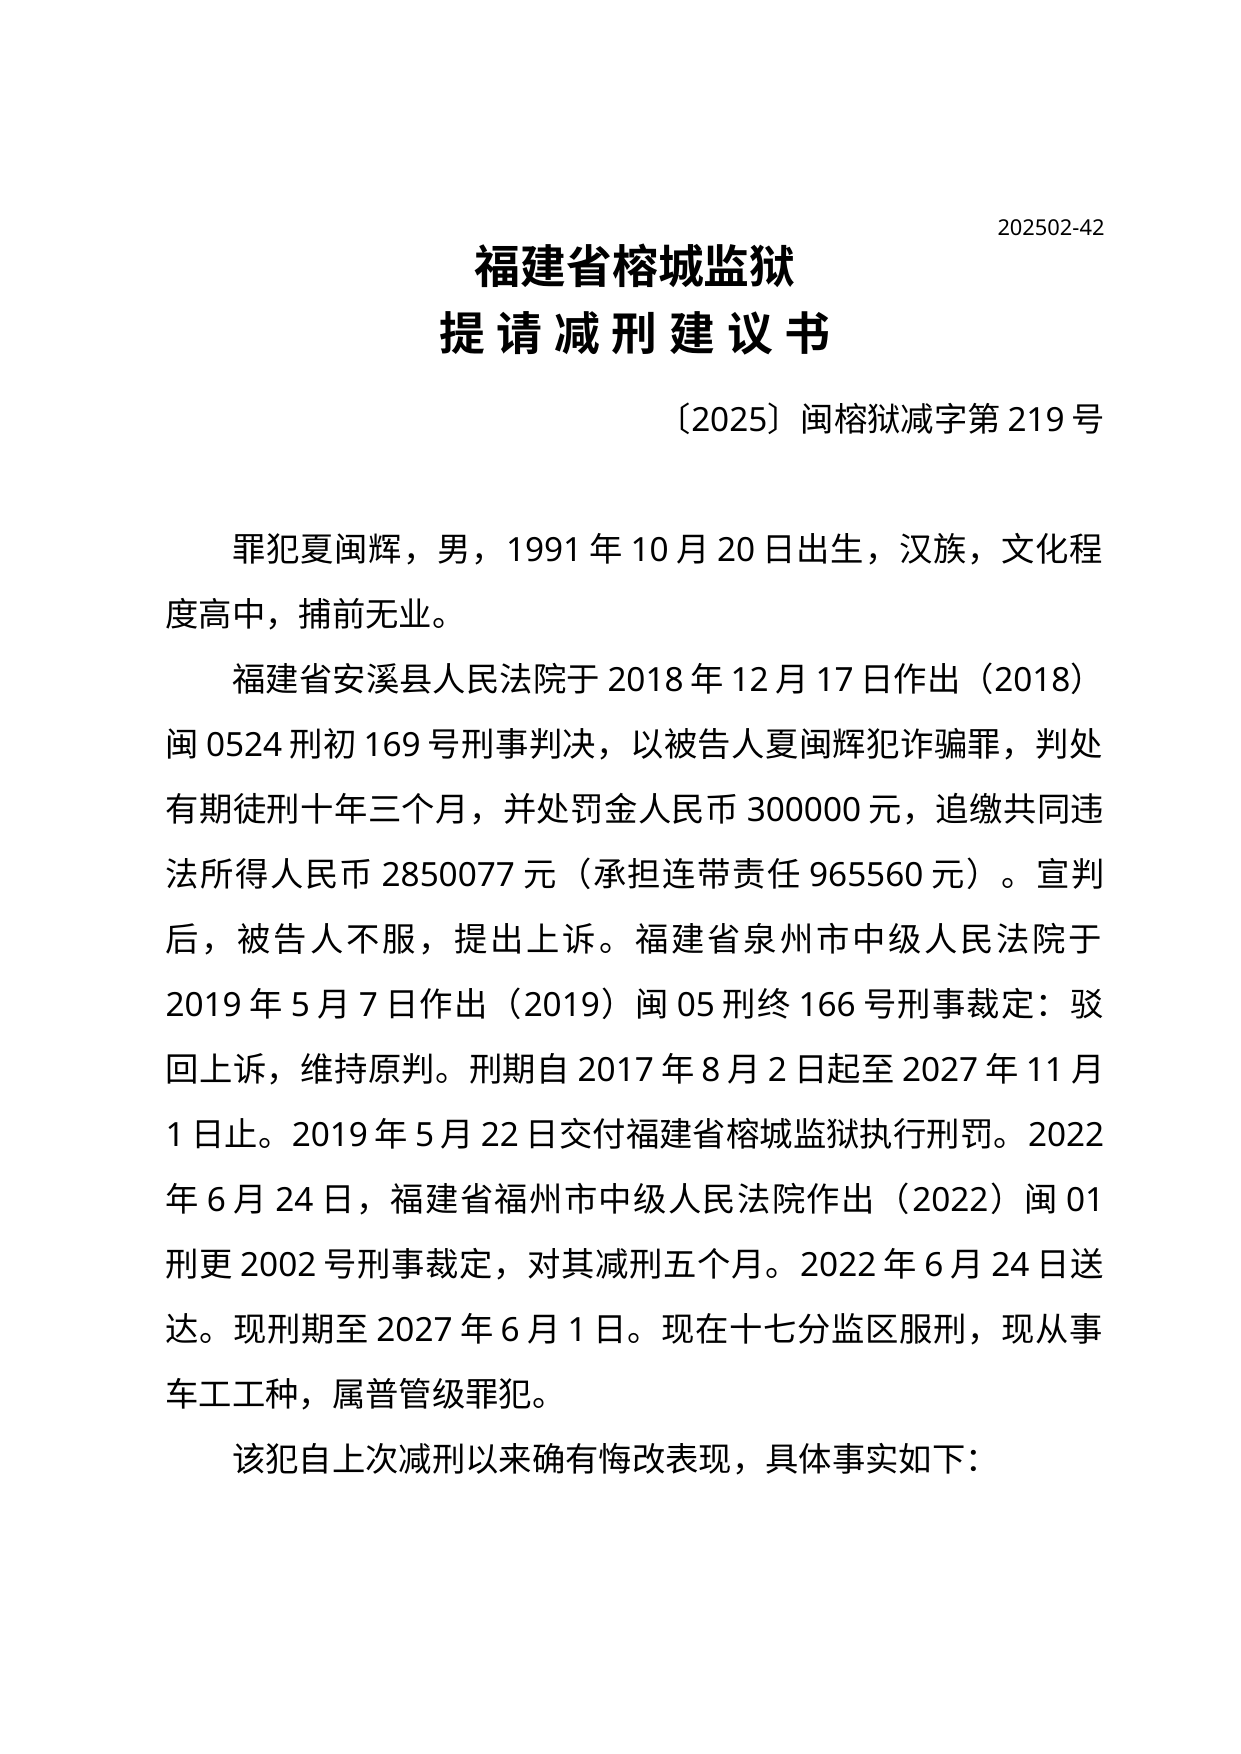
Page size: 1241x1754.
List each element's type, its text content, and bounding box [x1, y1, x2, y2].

text 罪犯夏闽辉，男，1991年10月20日出生，汉族，文化程度高中，捕前无业。 [165, 515, 1104, 645]
text 福建省榕城监狱 [165, 243, 1104, 293]
text 〔2025〕闽榕狱减字第219号 [165, 385, 1104, 450]
text 该犯自上次减刑以来确有悔改表现，具体事实如下： [165, 1425, 1104, 1490]
text 提请减刑建议书 [165, 314, 1104, 364]
text 202502-42 [165, 211, 1104, 243]
text 福建省安溪县人民法院于2018年12月17日作出（2018）闽0524刑初169号刑事判决，以被告人夏闽辉犯诈骗罪，判处有期徒刑十年三个月，并处罚金人民币300000元，追缴共同违法所得人民币2850077元（承担连带责任965560元）。宣判后，被告人不服，提出上诉。福建省泉州市中级人民法院于2019年5月7日作出（2019）闽05刑终166号刑事裁定：驳回上诉，维持原判。刑期自2017年8月2日起至2027年11月1日止。2019年5月22日交付福建省榕城监狱执行刑罚。2022年6月24日，福建省福州市中级人民法院作出（2022）闽01刑更2002号刑事裁定，对其减刑五个月。2022年6月24日送达。现刑期至2027年6月1日。现在十七分监区服刑，现从事车工工种，属普管级罪犯。 [165, 645, 1104, 1425]
